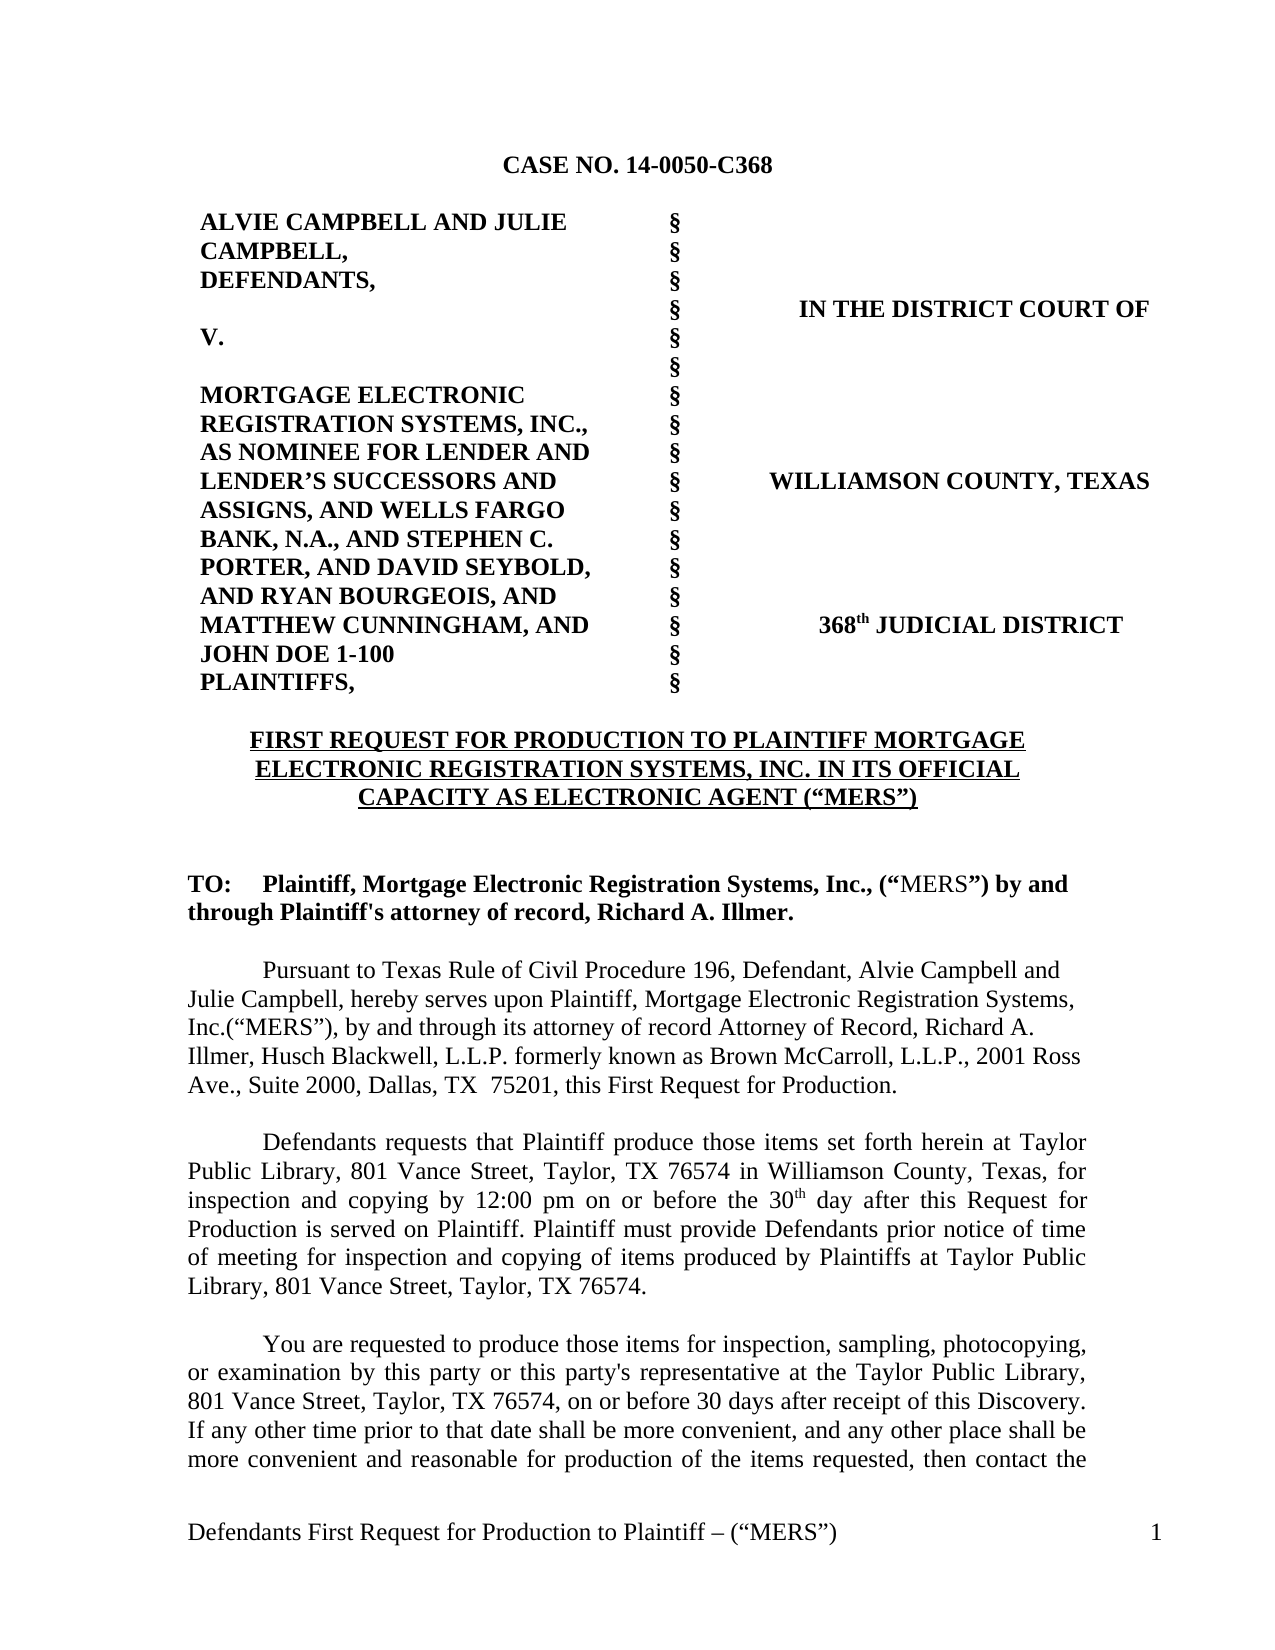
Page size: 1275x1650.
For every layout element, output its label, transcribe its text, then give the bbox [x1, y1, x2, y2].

text CASE NO. 14-0050-C368 [187, 150, 1087, 179]
text FIRST REQUEST FOR PRODUCTION TO PLAINTIFF MORTGAGE ELECTRONIC REGISTRATION SYSTEMS, INC. in its official capacity as Electronic Agent (“MERS”) [187, 725, 1087, 811]
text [187, 1329, 1087, 1472]
text Defendants requests that Plaintiff produce those items set forth herein at Taylor Public Library, 801 Vance Street, Taylor, TX 76574 in Williamson County, Texas, for inspection and copying by 12:00 pm on or before the 30th day after this Request for Production is served on Plaintiff. Plaintiff must provide Defendants prior notice of time of meeting for inspection and copying of items produced by Plaintiffs at Taylor Public Library, . [187, 1127, 1087, 1300]
table_header IN THE DISTRICT COURT OF 368th JUDICIAL DISTRICT [713, 208, 1162, 696]
text Pursuant to Texas Rule of Civil Procedure 196, Defendant, Alvie Campbell and Julie Campbell, hereby serves upon Plaintiff, Mortgage Electronic Registration Systems, Inc.(“MERS”), by and through its attorney of record Attorney of Record, Richard A. Illmer, Husch Blackwell, L.L.P. formerly known as Brown McCarroll, L.L.P., , this First Request for Production. [187, 955, 1087, 1099]
table_header § § § § § § § § § § § § § § § § § [638, 208, 712, 696]
table_header ALVIE CAMPBELL AND JULIE CAMPBELL, DEFENDANTS, V. MORTGAGE ELECTRONIC REGISTRATION SYSTEMS, INC., AS NOMINEE FOR LENDER AND LENDER’S SUCCESSORS AND ASSIGNS, AND WELLS FARGO BANK, N.A., AND STEPHEN C. PORTER, AND DAVID SEYBOLD, AND RYAN BOURGEOIS, AND MATTHEW CUNNINGHAM, AND JOHN DOE 1-100 PLAINTIFFS, [188, 208, 637, 696]
text TO: Plaintiff, Mortgage Electronic Registration Systems, Inc., (“MERS”) by and through Plaintiff's attorney of record, Richard A. Illmer. [187, 869, 1087, 926]
